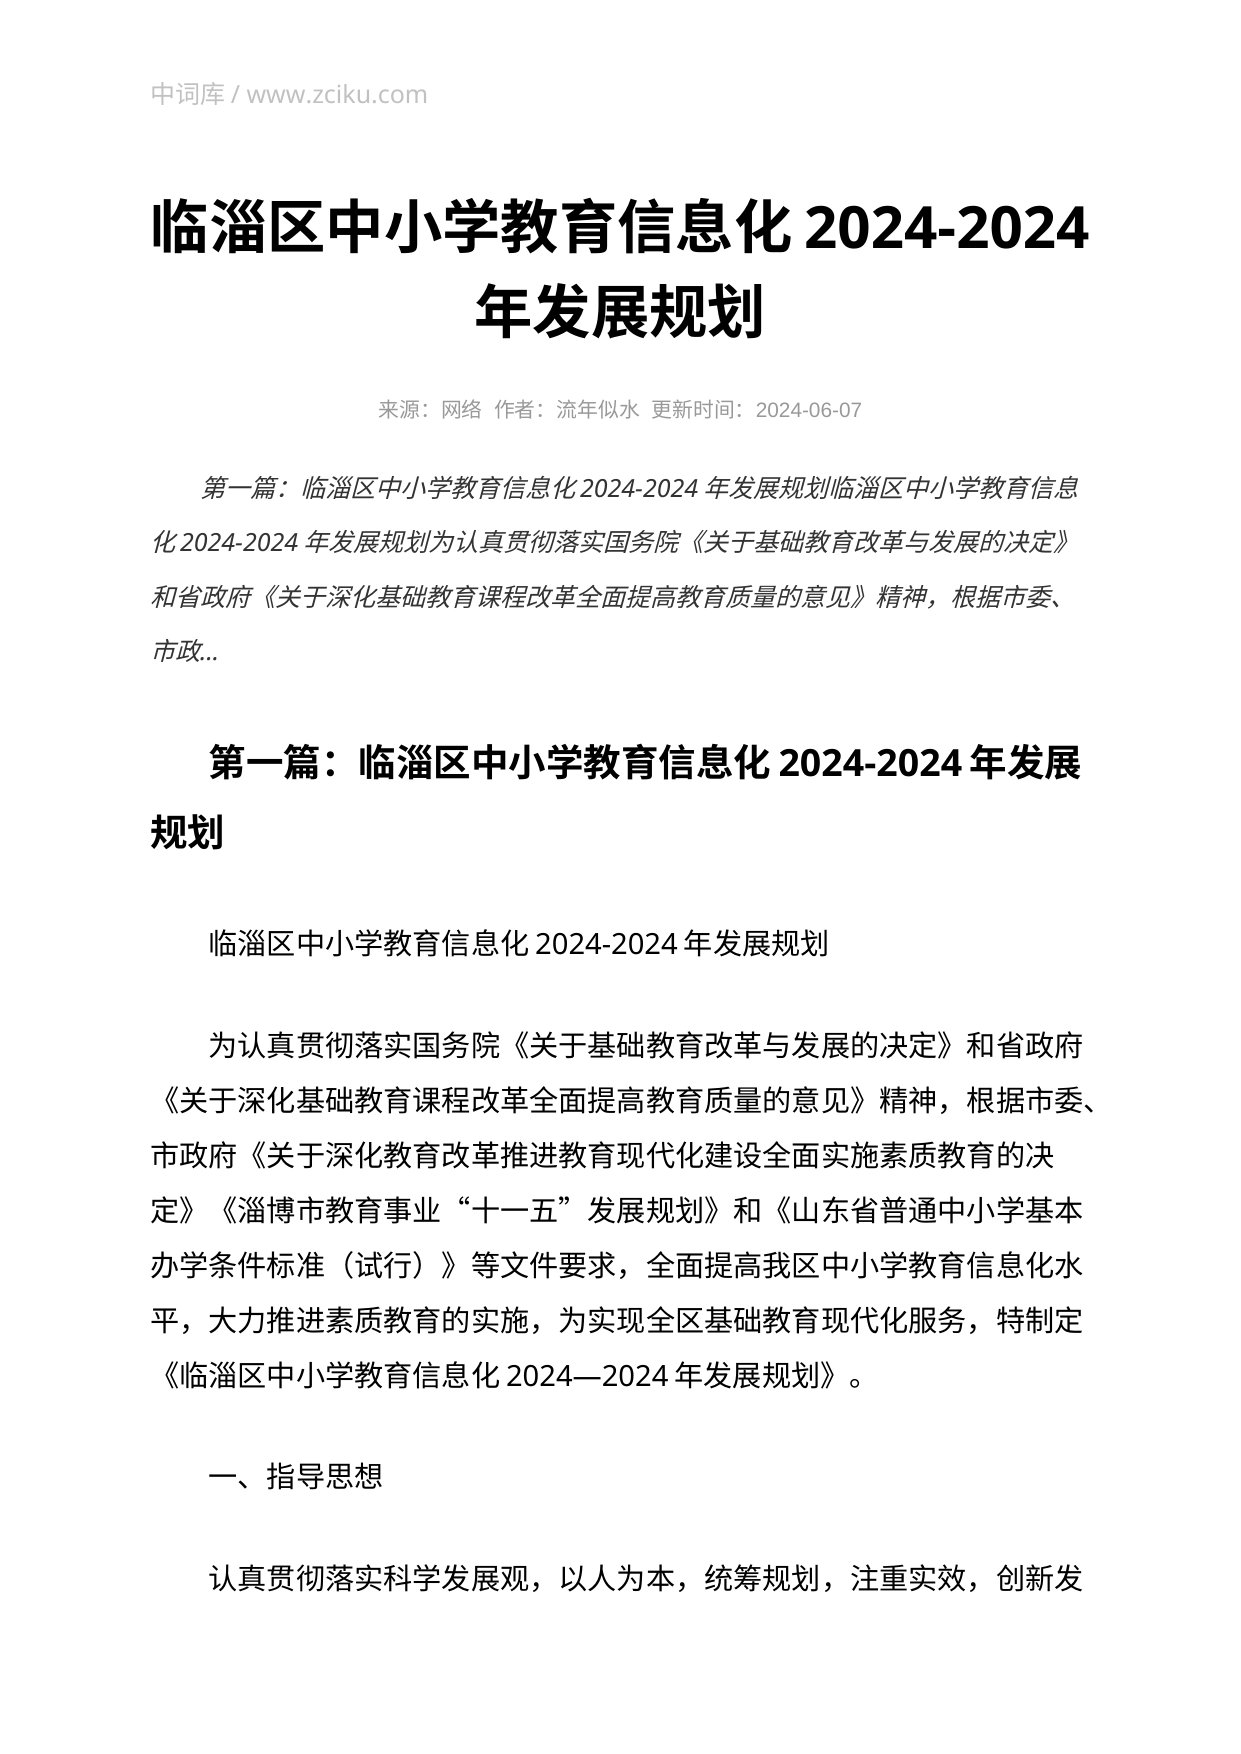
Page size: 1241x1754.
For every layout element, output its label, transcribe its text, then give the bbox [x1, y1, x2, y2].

text 第一篇：临淄区中小学教育信息化2024-2024年发展规划临淄区中小学教育信息化2024-2024年发展规划为认真贯彻落实国务院《关于基础教育改革与发展的决定》和省政府《关于深化基础教育课程改革全面提高教育质量的意见》精神，根据市委、市政... [150, 468, 1090, 668]
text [150, 1556, 1090, 1598]
text 第一篇：临淄区中小学教育信息化2024-2024年发展规划 [150, 733, 1090, 858]
text 临淄区中小学教育信息化2024-2024年发展规划 [150, 921, 1090, 963]
text 来源：网络 作者：流年似水 更新时间：2024-06-07 [150, 397, 1090, 421]
text 为认真贯彻落实国务院《关于基础教育改革与发展的决定》和省政府《关于深化基础教育课程改革全面提高教育质量的意见》精神，根据市委、市政府《关于深化教育改革推进教育现代化建设全面实施素质教育的决定》《淄博市教育事业“十一五”发展规划》和《山东省普通中小学基本办学条件标准（试行）》等文件要求，全面提高我区中小学教育信息化水平，大力推进素质教育的实施，为实现全区基础教育现代化服务，特制定《临淄区中小学教育信息化2024—2024年发展规划》。 [150, 1023, 1090, 1394]
subtitle 临淄区中小学教育信息化2024-2024年发展规划 [150, 181, 1090, 351]
text 一、指导思想 [150, 1454, 1090, 1496]
